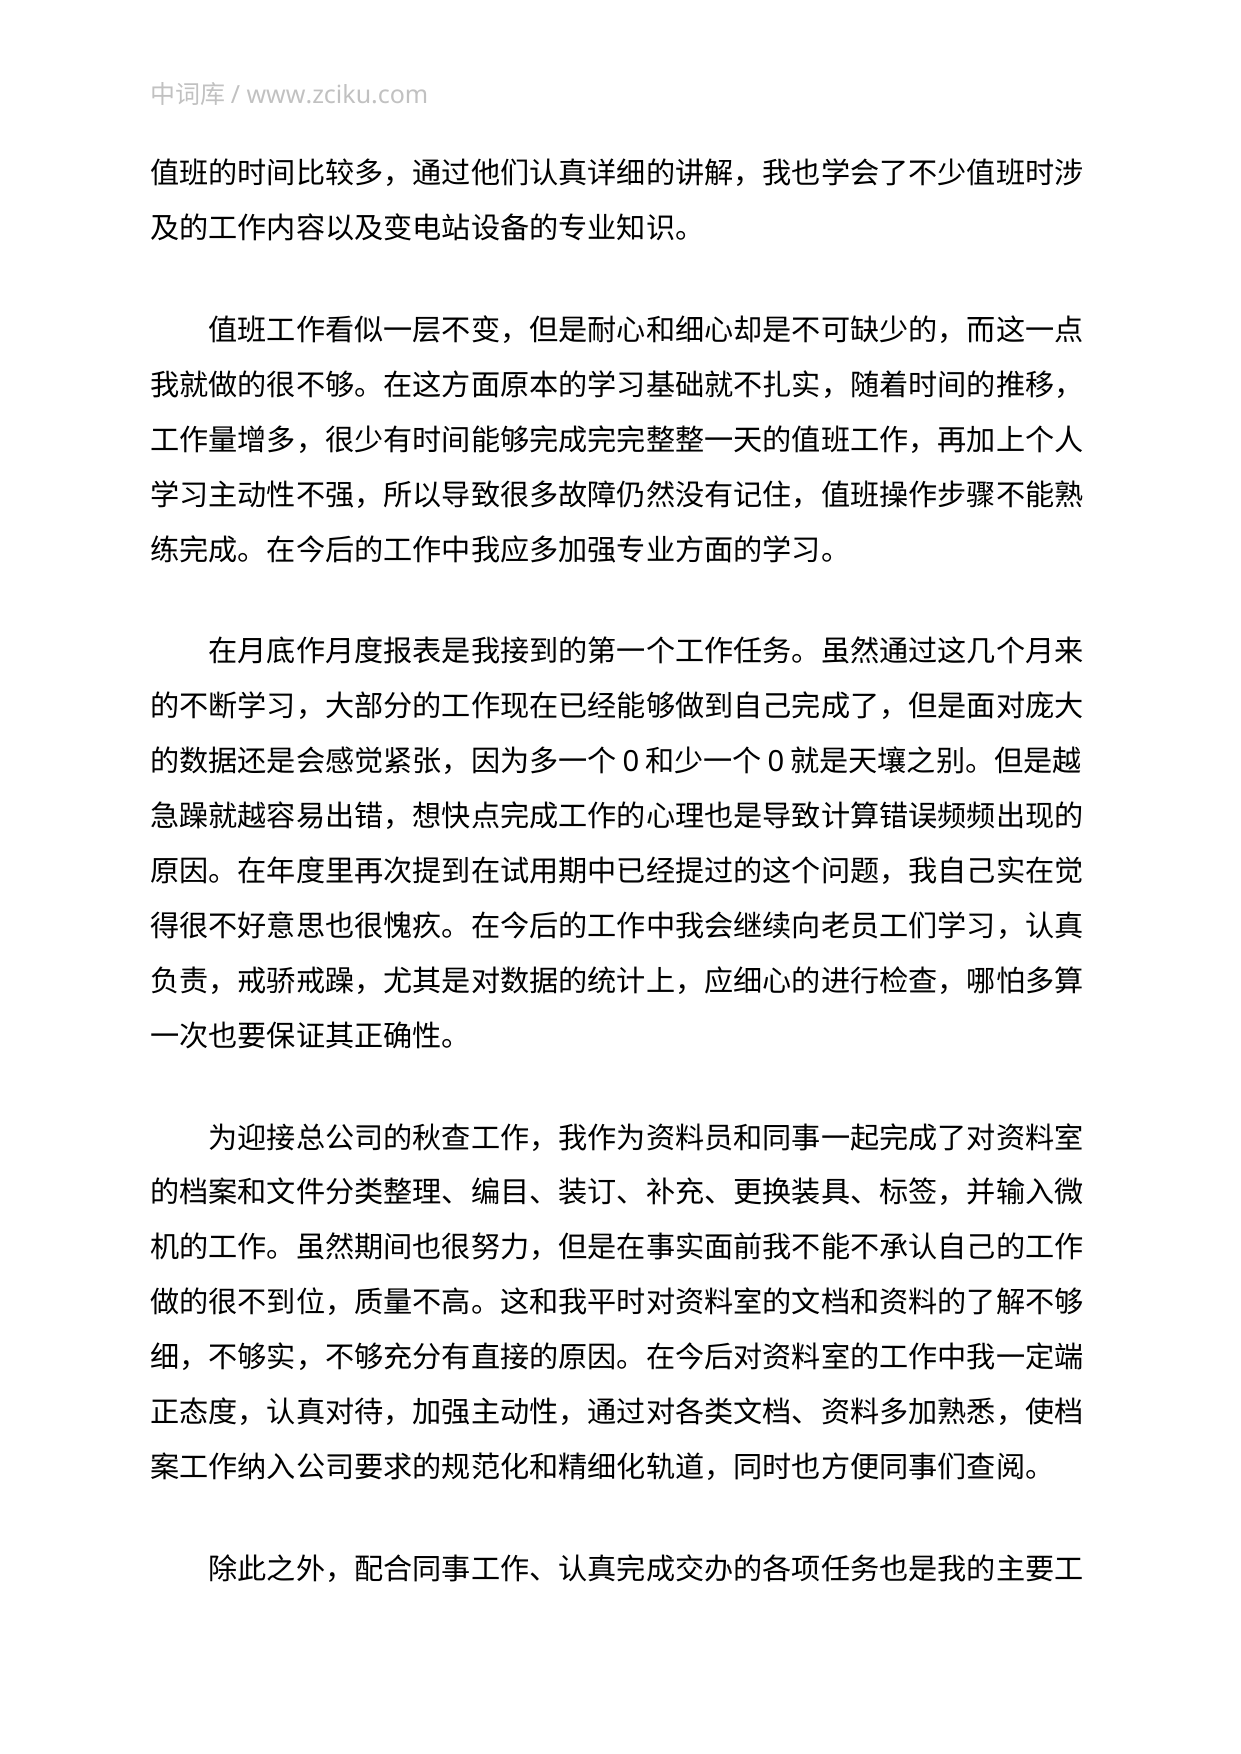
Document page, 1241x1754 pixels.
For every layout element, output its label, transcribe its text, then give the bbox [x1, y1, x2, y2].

text 值班工作看似一层不变，但是耐心和细心却是不可缺少的，而这一点我就做的很不够。在这方面原本的学习基础就不扎实，随着时间的推移，工作量增多，很少有时间能够完成完完整整一天的值班工作，再加上个人学习主动性不强，所以导致很多故障仍然没有记住，值班操作步骤不能熟练完成。在今后的工作中我应多加强专业方面的学习。 [150, 307, 1090, 568]
text 在月底作月度报表是我接到的第一个工作任务。虽然通过这几个月来的不断学习，大部分的工作现在已经能够做到自己完成了，但是面对庞大的数据还是会感觉紧张，因为多一个0和少一个0就是天壤之别。但是越急躁就越容易出错，想快点完成工作的心理也是导致计算错误频频出现的原因。在年度里再次提到在试用期中已经提过的这个问题，我自己实在觉得很不好意思也很愧疚。在今后的工作中我会继续向老员工们学习，认真负责，戒骄戒躁，尤其是对数据的统计上，应细心的进行检查，哪怕多算一次也要保证其正确性。 [150, 628, 1090, 1055]
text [150, 150, 1090, 247]
text 为迎接总公司的秋查工作，我作为资料员和同事一起完成了对资料室的档案和文件分类整理、编目、装订、补充、更换装具、标签，并输入微机的工作。虽然期间也很努力，但是在事实面前我不能不承认自己的工作做的很不到位，质量不高。这和我平时对资料室的文档和资料的了解不够细，不够实，不够充分有直接的原因。在今后对资料室的工作中我一定端正态度，认真对待，加强主动性，通过对各类文档、资料多加熟悉，使档案工作纳入公司要求的规范化和精细化轨道，同时也方便同事们查阅。 [150, 1114, 1090, 1486]
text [150, 1545, 1090, 1588]
